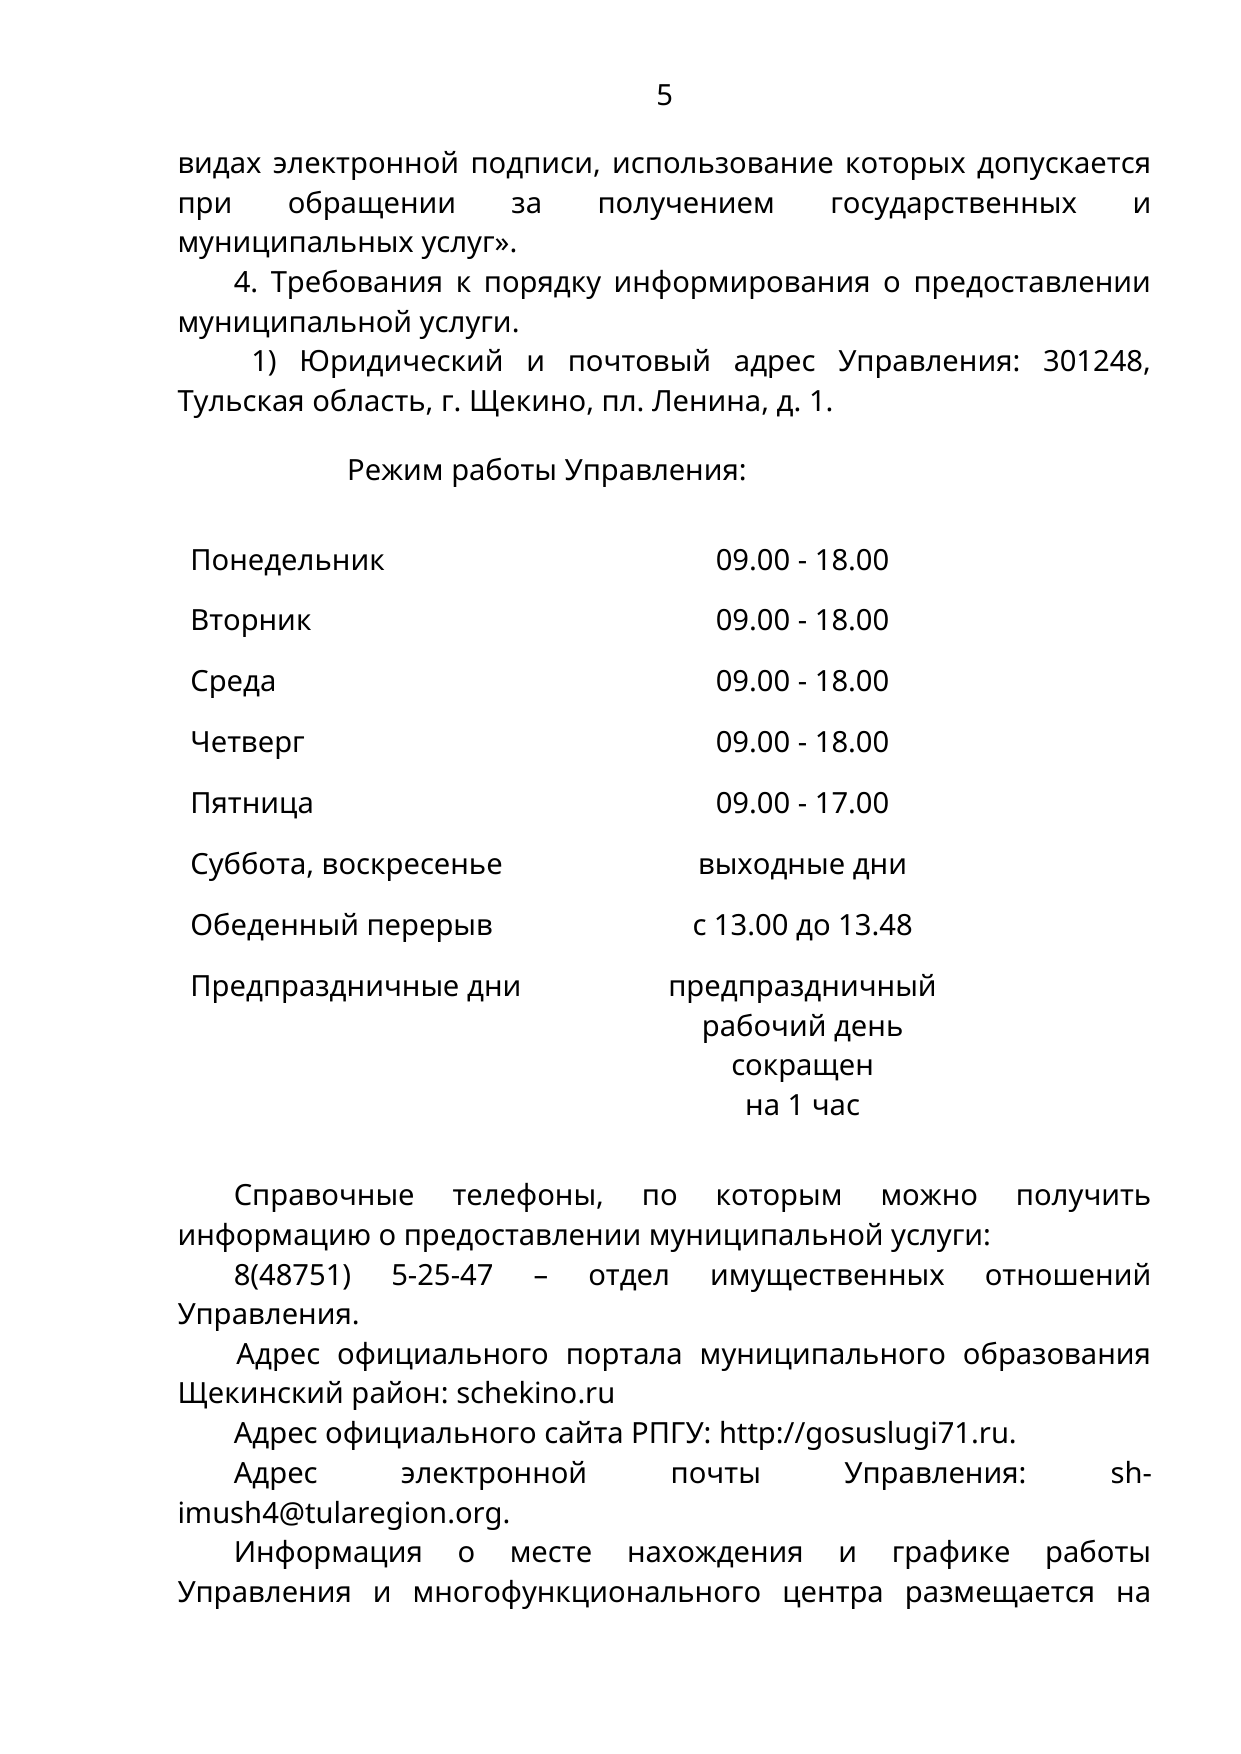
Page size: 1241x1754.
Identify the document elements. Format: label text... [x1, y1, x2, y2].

table_cell предпраздничный рабочий день сокращен на 1 час [630, 955, 974, 1135]
table_cell Четверг [184, 711, 630, 772]
table_cell Среда [184, 650, 630, 711]
table_header Понедельник [184, 528, 630, 589]
table_cell 09.00 - 17.00 [630, 772, 974, 833]
table_cell Суббота, воскресенье [184, 833, 630, 894]
text 8(48751) 5-25-47 – отдел имущественных отношений Управления. [177, 1254, 1152, 1333]
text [177, 142, 1152, 261]
table_header 09.00 - 18.00 [630, 528, 974, 589]
table_cell с 13.00 до 13.48 [630, 894, 974, 955]
table_cell Пятница [184, 772, 630, 833]
table_cell 09.00 - 18.00 [630, 650, 974, 711]
text 4. Требования к порядку информирования о предоставлении муниципальной услуги. [177, 261, 1152, 341]
table_cell 09.00 - 18.00 [630, 589, 974, 650]
text Адрес официального портала муниципального образования Щекинский район: schekino.ru [177, 1333, 1152, 1412]
text Адрес официального сайта РПГУ: http://gosuslugi71.ru. [177, 1412, 1152, 1452]
table_cell Обеденный перерыв [184, 894, 630, 955]
text Справочные телефоны, по которым можно получить информацию о предоставлении муниципальной услуги: [177, 1174, 1152, 1254]
table_cell Вторник [184, 589, 630, 650]
table_cell выходные дни [630, 833, 974, 894]
table_cell Предпраздничные дни [184, 955, 630, 1135]
table_cell 09.00 - 18.00 [630, 711, 974, 772]
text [177, 1532, 1152, 1611]
text Режим работы Управления: [177, 449, 1152, 488]
text 1) Юридический и почтовый адрес Управления: 301248, Тульская область, г. Щекино, пл. Ленина, д. 1. [177, 341, 1152, 420]
text Адрес электронной почты Управления: sh-imush4@tularegion.org. [177, 1452, 1152, 1532]
